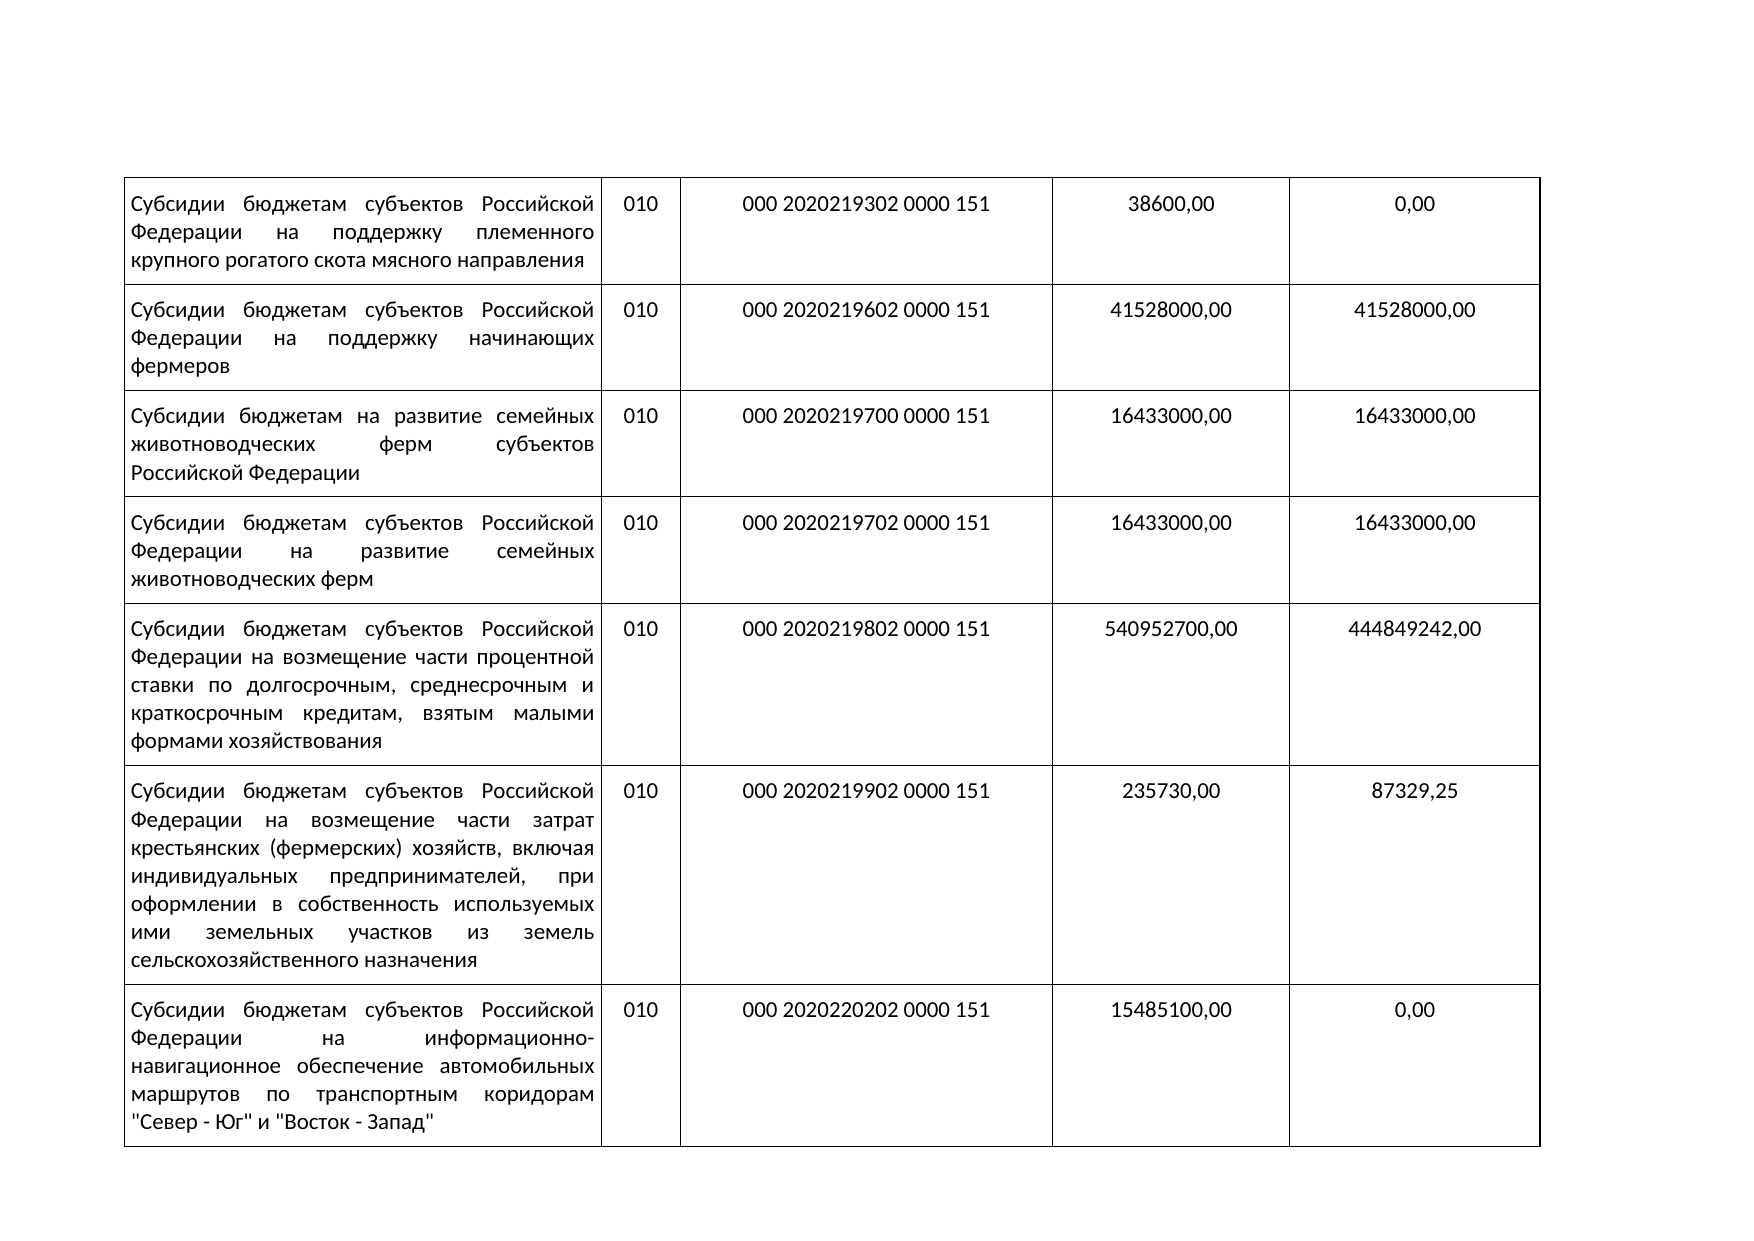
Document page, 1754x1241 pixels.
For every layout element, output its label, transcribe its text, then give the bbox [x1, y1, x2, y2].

table_cell 000 2020219602 0000 151 [681, 285, 1052, 390]
table_cell 16433000,00 [1290, 497, 1539, 603]
table_cell 000 2020219702 0000 151 [681, 497, 1052, 603]
table_cell 000 2020219802 0000 151 [681, 604, 1052, 765]
table_cell 16433000,00 [1053, 497, 1289, 603]
table_cell 41528000,00 [1290, 285, 1539, 390]
table_cell Субсидии бюджетам субъектов Российской Федерации на поддержку племенного крупного рогатого скота мясного направления [125, 178, 601, 283]
table_cell 000 2020219700 0000 151 [681, 391, 1052, 496]
table_cell 540952700,00 [1053, 604, 1289, 765]
table_cell 16433000,00 [1290, 391, 1539, 496]
table_cell 38600,00 [1053, 178, 1289, 283]
table_cell 000 2020220202 0000 151 [681, 985, 1052, 1146]
table_cell Субсидии бюджетам субъектов Российской Федерации на возмещение части процентной ставки по долгосрочным, среднесрочным и краткосрочным кредитам, взятым малыми формами хозяйствования [125, 604, 601, 765]
table_cell 0,00 [1290, 985, 1539, 1146]
table_cell 010 [602, 766, 680, 983]
table_cell 010 [602, 497, 680, 603]
table_cell 010 [602, 391, 680, 496]
table_cell 15485100,00 [1053, 985, 1289, 1146]
table_cell 87329,25 [1290, 766, 1539, 983]
table_cell 0,00 [1290, 178, 1539, 283]
table_cell Субсидии бюджетам субъектов Российской Федерации на возмещение части затрат крестьянских (фермерских) хозяйств, включая индивидуальных предпринимателей, при оформлении в собственность используемых ими земельных участков из земель сельскохозяйственного назначения [125, 766, 601, 983]
table_cell 010 [602, 985, 680, 1146]
table_cell Субсидии бюджетам субъектов Российской Федерации на информационно-навигационное обеспечение автомобильных маршрутов по транспортным коридорам "Север - Юг" и "Восток - Запад" [125, 985, 601, 1146]
table_cell 010 [602, 285, 680, 390]
table_cell 010 [602, 604, 680, 765]
table_cell 16433000,00 [1053, 391, 1289, 496]
table_cell 444849242,00 [1290, 604, 1539, 765]
table_cell 000 2020219902 0000 151 [681, 766, 1052, 983]
table_cell 235730,00 [1053, 766, 1289, 983]
table_cell 010 [602, 178, 680, 283]
table_cell 000 2020219302 0000 151 [681, 178, 1052, 283]
table_cell Субсидии бюджетам на развитие семейных животноводческих ферм субъектов Российской Федерации [125, 391, 601, 496]
table_cell Субсидии бюджетам субъектов Российской Федерации на развитие семейных животноводческих ферм [125, 497, 601, 603]
table_cell Субсидии бюджетам субъектов Российской Федерации на поддержку начинающих фермеров [125, 285, 601, 390]
table_cell 41528000,00 [1053, 285, 1289, 390]
